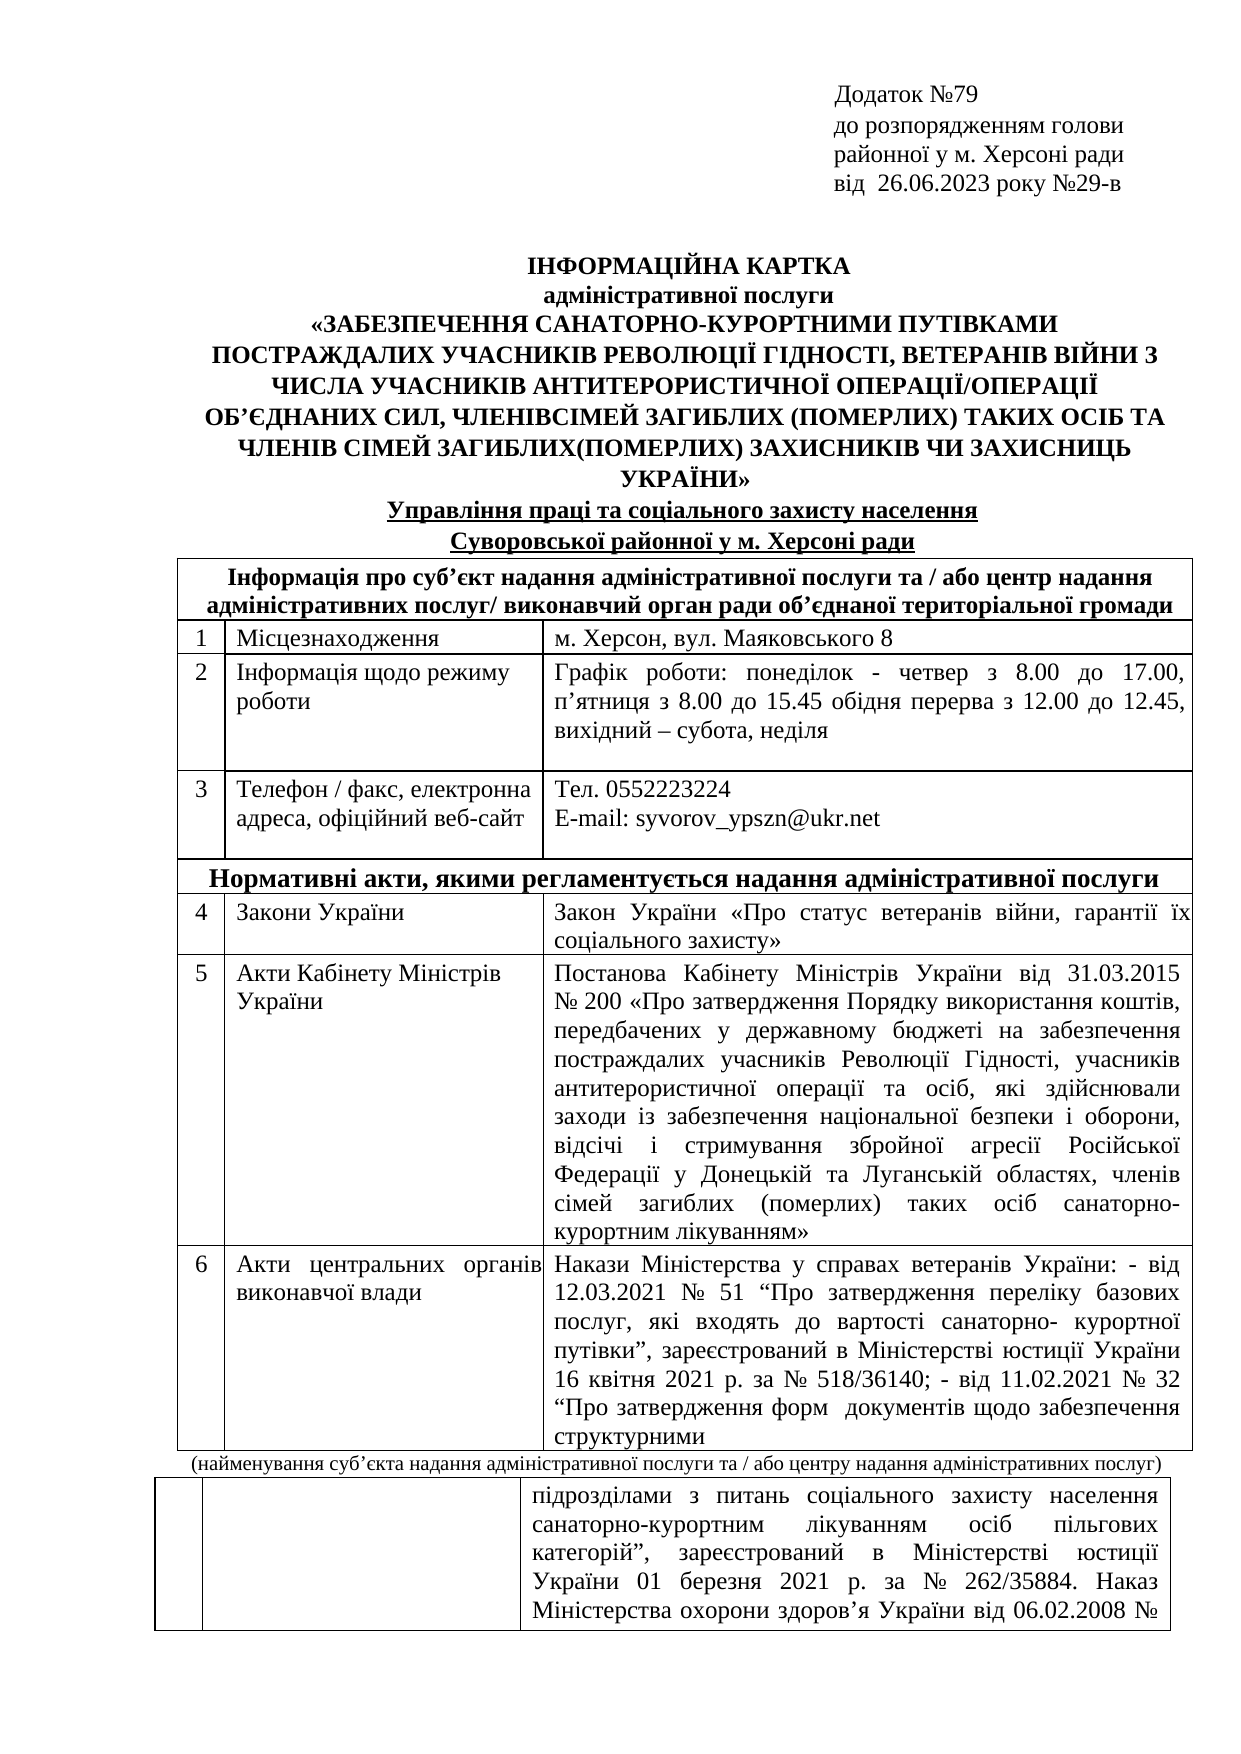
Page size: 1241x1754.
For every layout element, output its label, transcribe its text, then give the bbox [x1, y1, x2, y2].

table_cell 3 [178, 771, 224, 858]
text Додаток №79 [827, 79, 1171, 108]
table_cell Нормативні акти, якими регламентується надання адміністративної послуги [178, 860, 1192, 893]
table_header [156, 1478, 202, 1630]
table_cell 4 [178, 894, 224, 954]
table_cell Закони України [225, 894, 543, 954]
table_header Інформація про суб’єкт надання адміністративної послуги та / або центр надання адміністративних послуг/ виконавчий орган ради об’єднаної територіальної громади [178, 559, 1192, 619]
table_cell Інформація щодо режиму роботи [226, 655, 542, 770]
table_cell м. Херсон, вул. Маяковського 8 [544, 621, 1192, 653]
table_cell 6 [178, 1246, 224, 1450]
text ІНФОРМАЦІЙНА КАРТКА [420, 251, 957, 280]
table_cell Графік роботи: понеділок - четвер з 8.00 до 17.00, п’ятниця з 8.00 до 15.45 обідня перерва з 12.00 до 12.45, вихідний – субота, неділя [544, 655, 1192, 770]
table_cell Постанова Кабінету Міністрів України від 31.03.2015 № 200 «Про затвердження Порядку використання коштів, передбачених у державному бюджеті на забезпечення постраждалих учасників Революції Гідності, учасників антитерористичної операції та осіб, які здійснювали заходи із забезпечення національної безпеки і оборони, відсічі і стримування збройної агресії Російської Федерації у Донецькій та Луганській областях, членів сімей загиблих (померлих) таких осіб санаторно-курортним лікуванням» [544, 955, 1192, 1245]
table_cell Телефон / факс, електронна адреса, офіційний веб-сайт [226, 772, 542, 858]
table_cell Акти центральних органів виконавчої влади [225, 1246, 543, 1450]
table_cell Закон України «Про статус ветеранів війни, гарантії їх соціального захисту» [544, 894, 1192, 954]
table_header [521, 1478, 1170, 1630]
text від 26.06.2023 року №29-в [833, 168, 1171, 197]
table_cell 5 [178, 955, 224, 1245]
text адміністративної послуги [420, 280, 957, 309]
text (найменування суб’єкта надання адміністративної послуги та / або центру надання адміністративних послуг) [177, 1451, 1171, 1475]
text «ЗАБЕЗПЕЧЕННЯ САНАТОРНО-КУРОРТНИМИ ПУТІВКАМИ ПОСТРАЖДАЛИХ УЧАСНИКІВ РЕВОЛЮЦІЇ ГІДНОСТІ, ВЕТЕРАНІВ ВІЙНИ З ЧИСЛА УЧАСНИКІВ АНТИТЕРОРИСТИЧНОЇ ОПЕРАЦІЇ/ОПЕРАЦІЇ ОБ’ЄДНАНИХ СИЛ, ЧЛЕНІВСІМЕЙ ЗАГИБЛИХ (ПОМЕРЛИХ) ТАКИХ ОСІБ ТА ЧЛЕНІВ СІМЕЙ ЗАГИБЛИХ(ПОМЕРЛИХ) ЗАХИСНИКІВ ЧИ ЗАХИСНИЦЬ УКРАЇНИ» [198, 309, 1171, 493]
table_cell Накази Міністерства у справах ветеранів України: - від 12.03.2021 № 51 “Про затвердження переліку базових послуг, які входять до вартості санаторно- курортної путівки”, зареєстрований в Міністерстві юстиції України 16 квітня 2021 р. за № 518/36140; - від 11.02.2021 № 32 “Про затвердження форм документів щодо забезпечення структурними [544, 1246, 1192, 1450]
text Суворовської районної у м. Херсоні ради [194, 526, 1171, 555]
table_cell 1 [178, 621, 224, 653]
table_cell Тел. 0552223224 E-mail: syvorov_ypszn@ukr.net [544, 772, 1192, 858]
text Управління праці та соціального захисту населення [194, 495, 1171, 524]
table_header [203, 1478, 520, 1630]
table_cell Акти Кабінету Міністрів України [225, 955, 543, 1245]
table_cell 2 [178, 654, 224, 770]
text до розпорядженням голови районної у м. Херсоні ради [833, 110, 1171, 168]
table_cell Місцезнаходження [226, 621, 542, 653]
